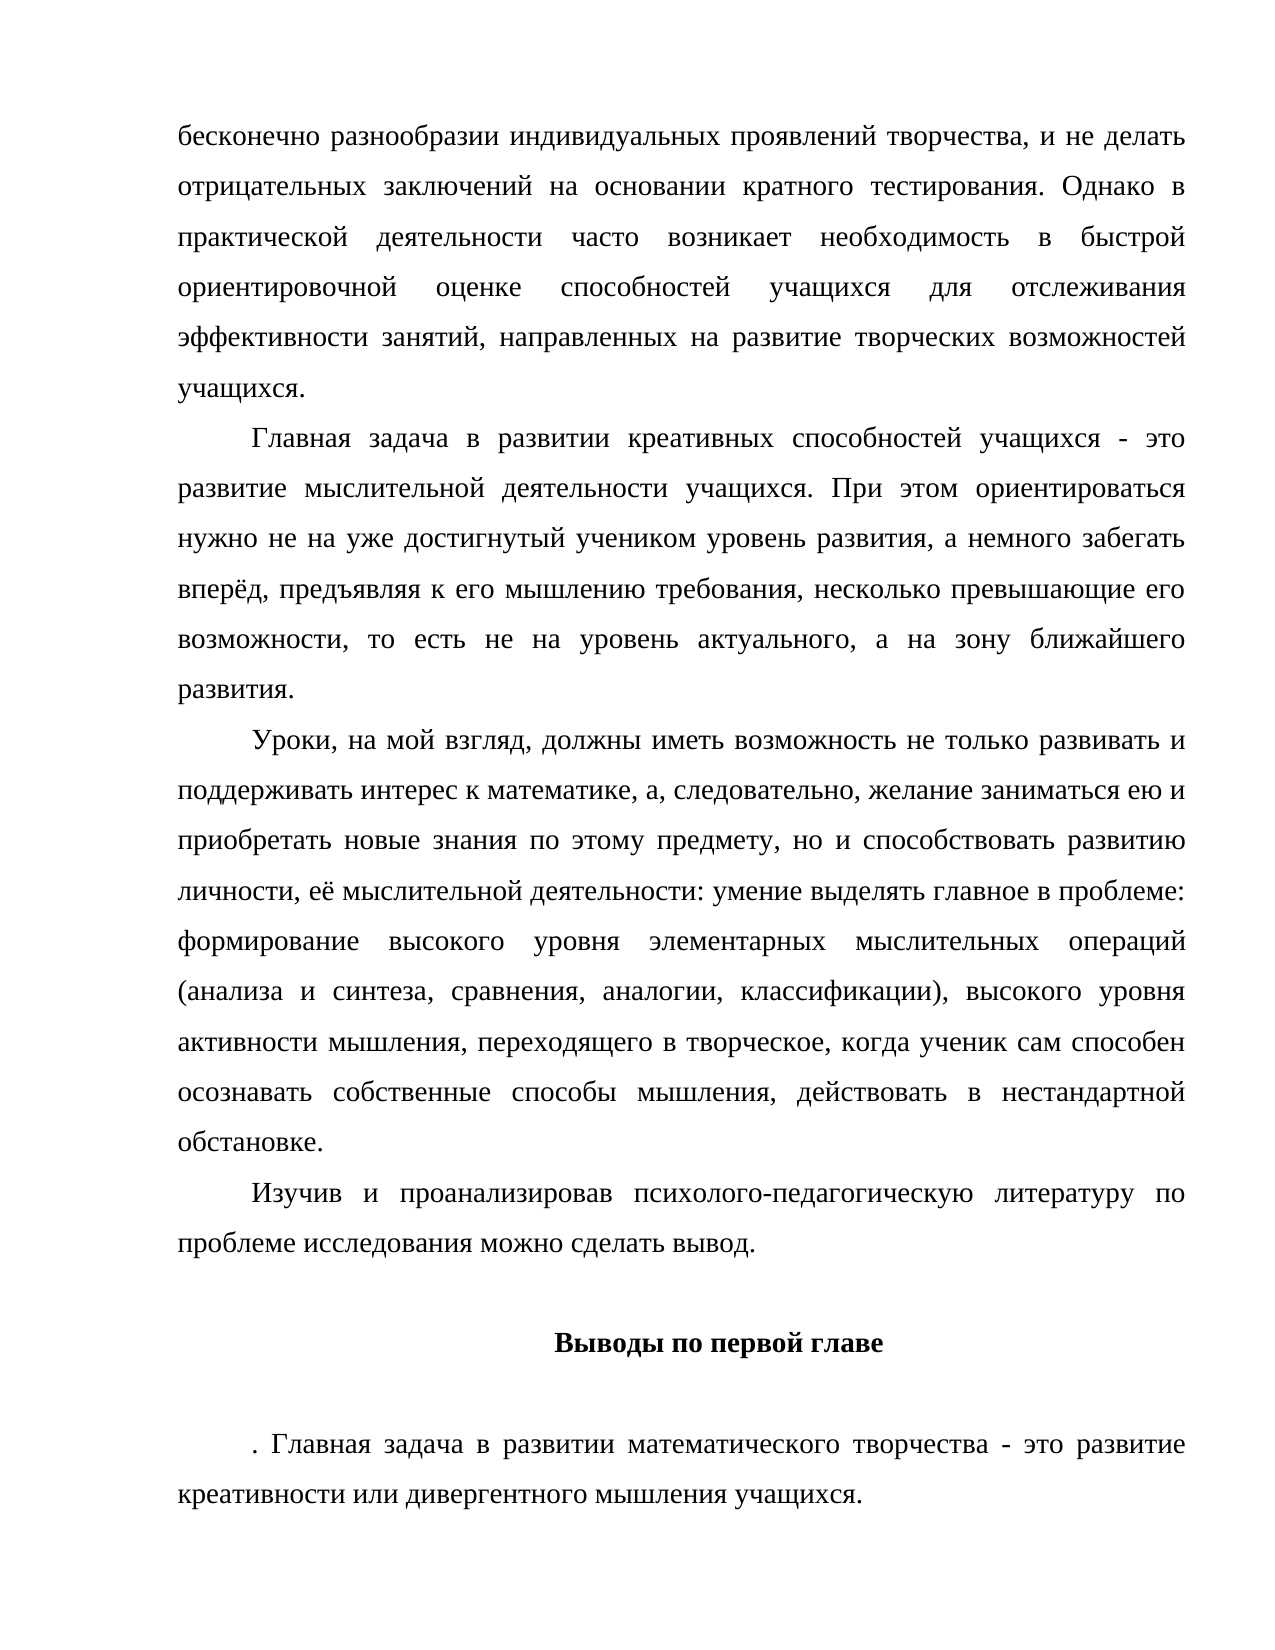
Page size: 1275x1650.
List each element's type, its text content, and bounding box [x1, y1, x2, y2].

text . Главная задача в развитии математического творчества - это развитие креативности или дивергентного мышления учащихся. [177, 1426, 1186, 1510]
text Уроки, на мой взгляд, должны иметь возможность не только развивать и поддерживать интерес к математике, а, следовательно, желание заниматься ею и приобретать новые знания по этому предмету, но и способствовать развитию личности, её мыслительной деятельности: умение выделять главное в проблеме: формирование высокого уровня элементарных мыслительных операций (анализа и синтеза, сравнения, аналогии, классификации), высокого уровня активности мышления, переходящего в творческое, когда ученик сам способен осознавать собственные способы мышления, действовать в нестандартной обстановке. [177, 722, 1186, 1158]
text Изучив и проанализировав психолого-педагогическую литературу по проблеме исследования можно сделать вывод. [177, 1175, 1186, 1258]
text Выводы по первой главе [177, 1326, 1186, 1359]
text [177, 118, 1186, 403]
text Главная задача в развитии креативных способностей учащихся - это развитие мыслительной деятельности учащихся. При этом ориентироваться нужно не на уже достигнутый учеником уровень развития, а немного забегать вперёд, предъявляя к его мышлению требования, несколько превышающие его возможности, то есть не на уровень актуального, а на зону ближайшего развития. [177, 420, 1186, 705]
